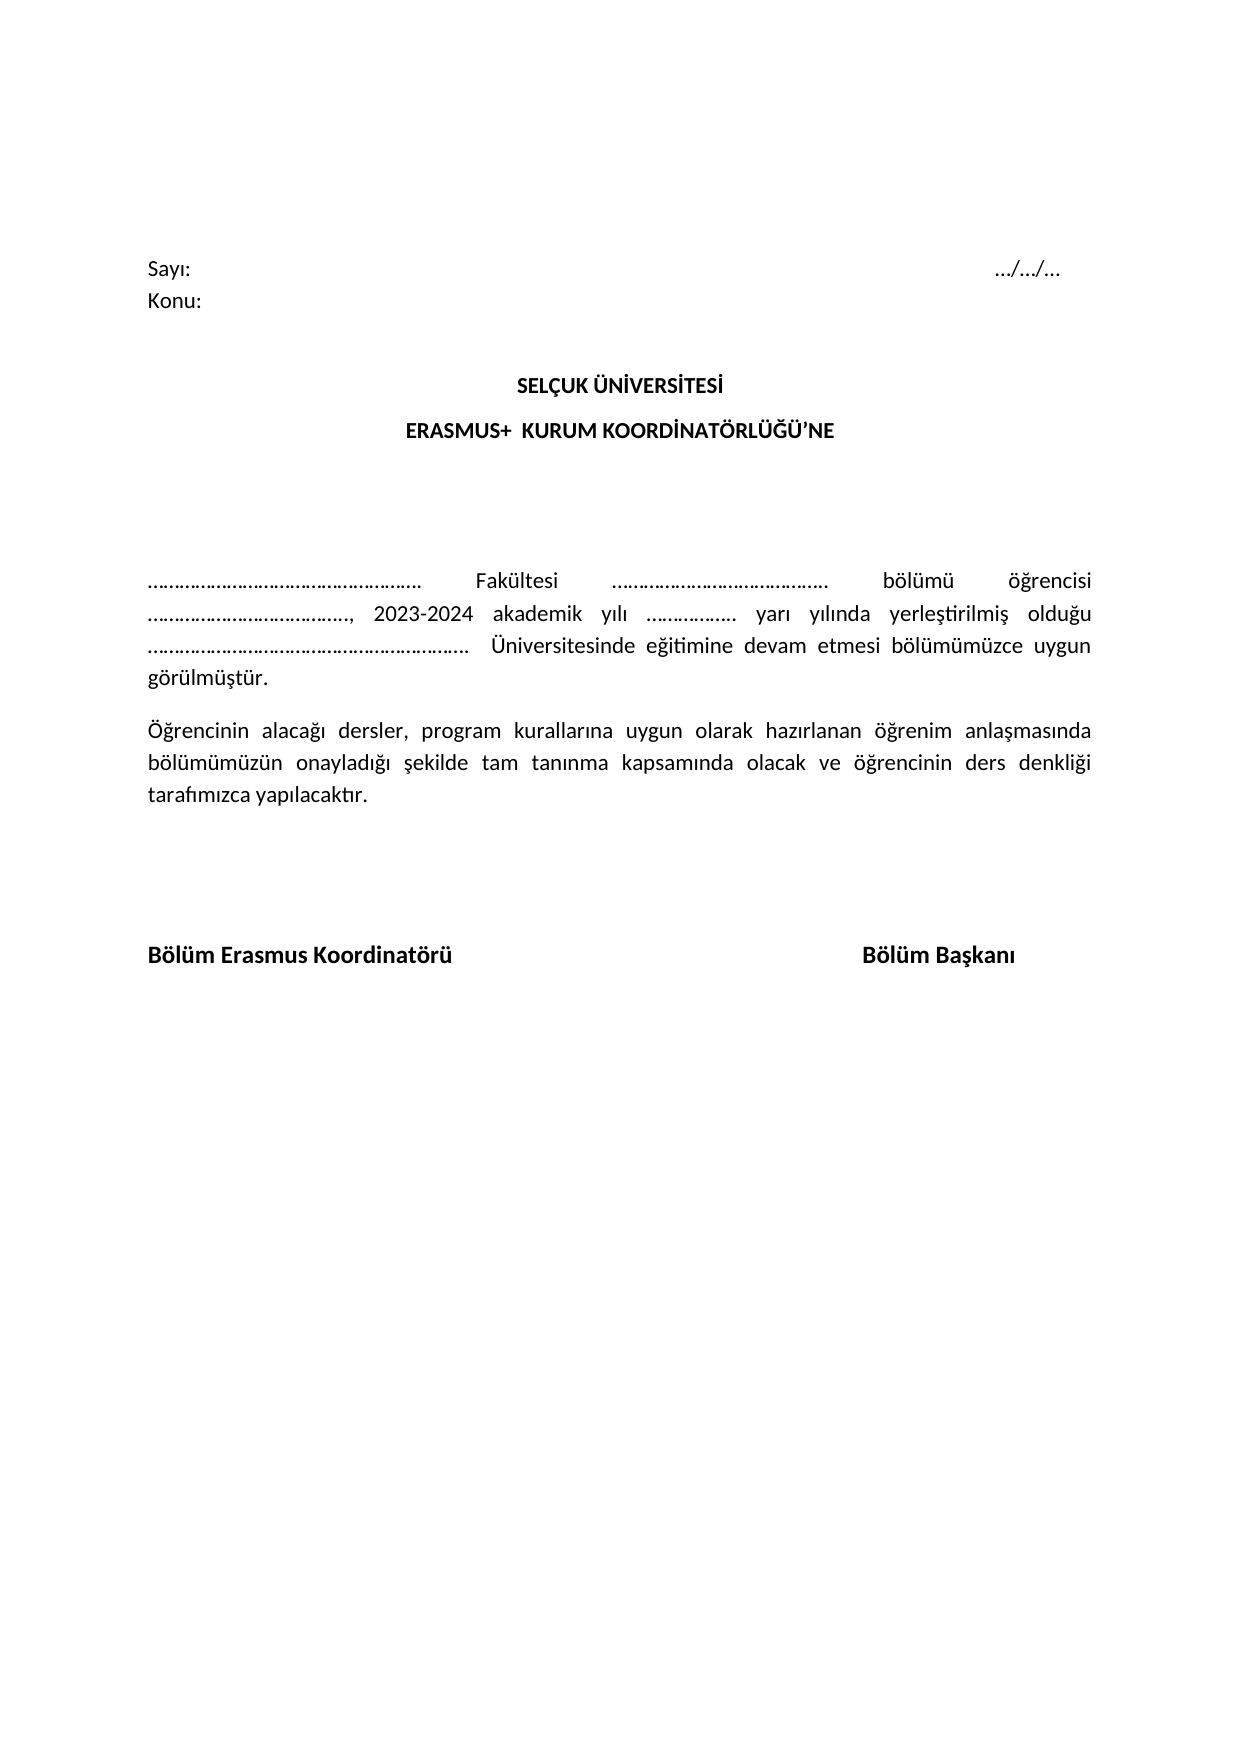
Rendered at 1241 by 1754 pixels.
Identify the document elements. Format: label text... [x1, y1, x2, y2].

text Öğrencinin alacağı dersler, program kurallarına uygun olarak hazırlanan öğrenim anlaşmasında bölümümüzün onayladığı şekilde tam tanınma kapsamında olacak ve öğrencinin ders denkliği tarafımızca yapılacaktır. [148, 716, 1093, 808]
text ERASMUS+ KURUM KOORDİNATÖRLÜĞÜ’NE [148, 416, 1093, 444]
text ……………………………………………. Fakültesi ………………………………….. bölümü öğrencisi ……………………………….., 2023-2024 akademik yılı …………….. yarı yılında yerleştirilmiş olduğu ……………………………………………………. Üniversitesinde eğitimine devam etmesi bölümümüzce uygun görülmüştür. [148, 566, 1093, 691]
text Sayı: …/…/… [148, 254, 1093, 282]
text SELÇUK ÜNİVERSİTESİ [148, 371, 1093, 399]
text Bölüm Erasmus Koordinatörü Bölüm Başkanı [148, 939, 1093, 970]
text Konu: [148, 286, 1093, 314]
